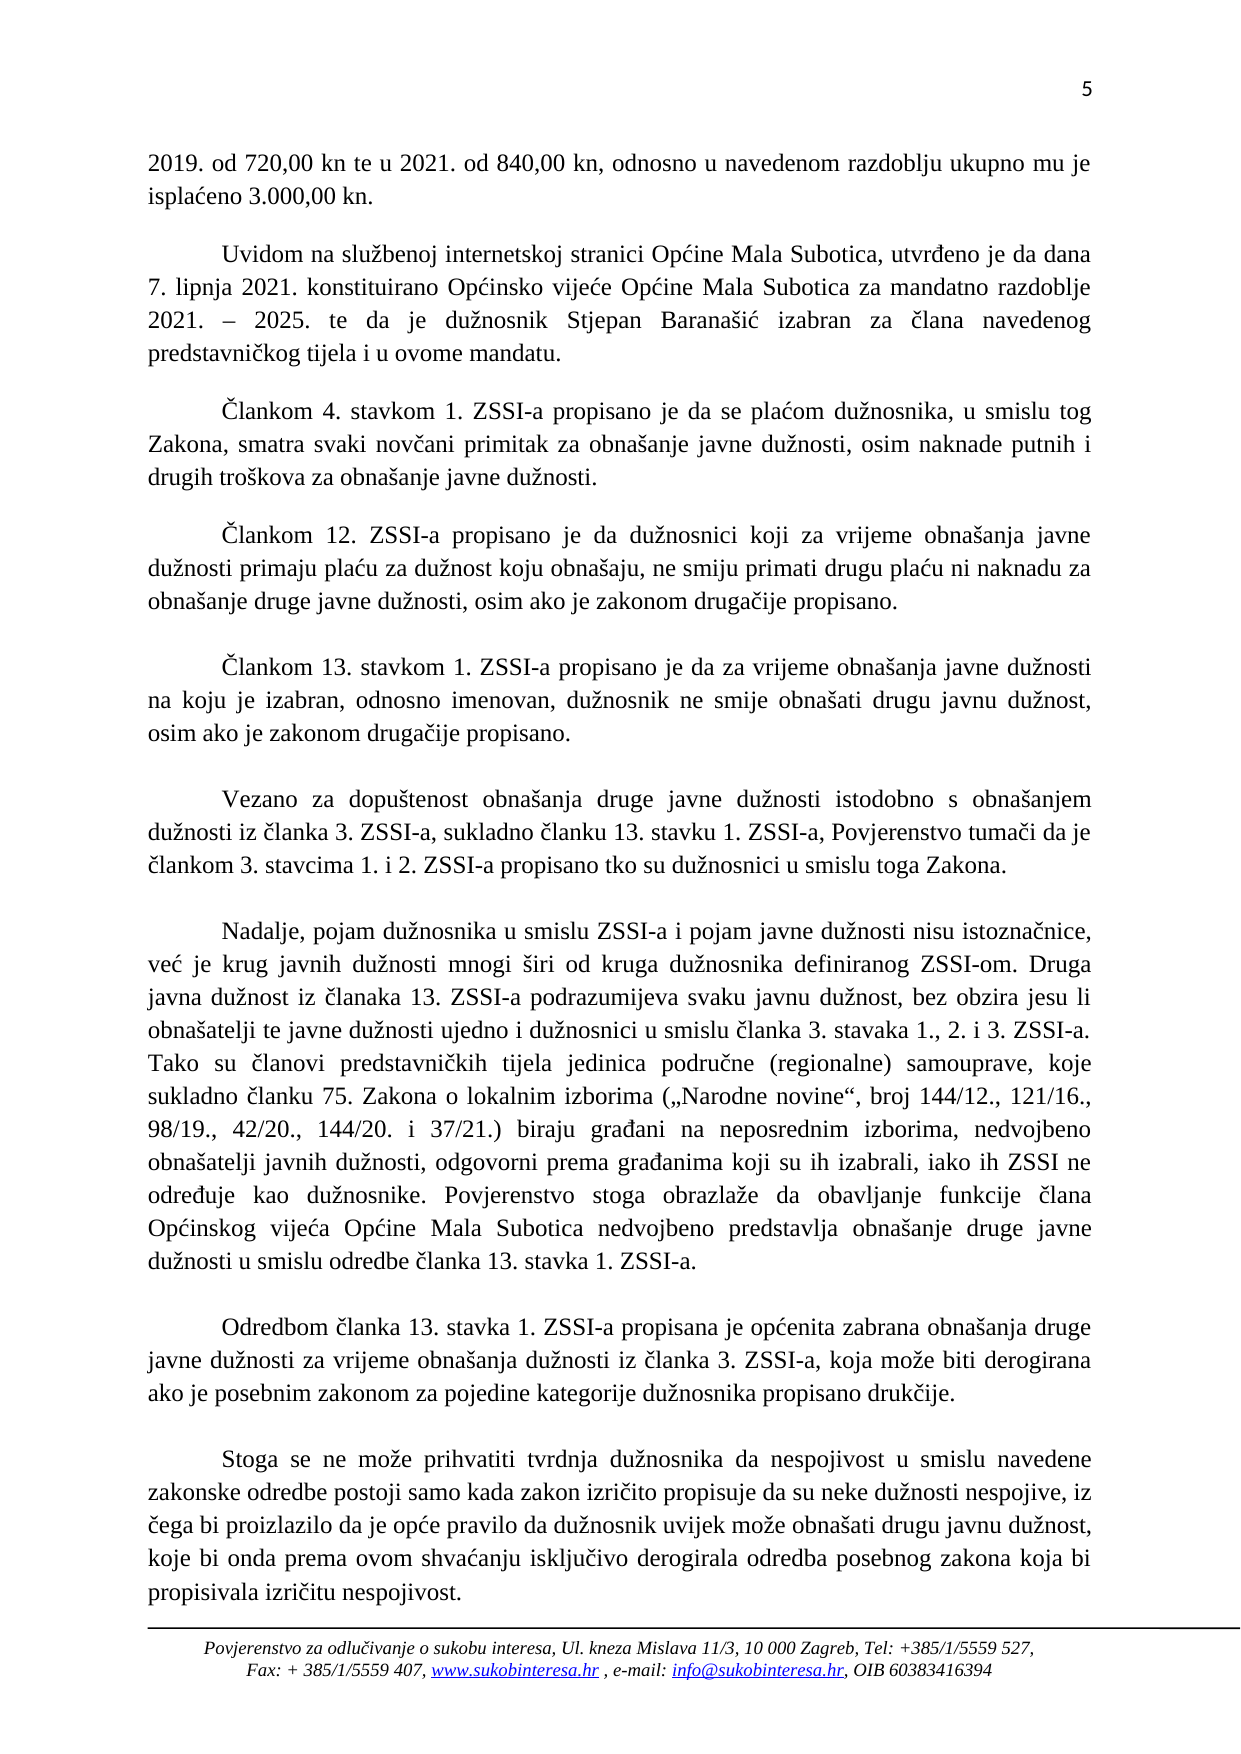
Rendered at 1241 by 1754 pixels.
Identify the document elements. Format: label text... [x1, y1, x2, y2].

text Nadalje, pojam dužnosnika u smislu ZSSI-a i pojam javne dužnosti nisu istoznačnice, već je krug javnih dužnosti mnogi širi od kruga dužnosnika definiranog ZSSI-om. Druga javna dužnost iz članaka 13. ZSSI-a podrazumijeva svaku javnu dužnost, bez obzira jesu li obnašatelji te javne dužnosti ujedno i dužnosnici u smislu članka 3. stavaka 1., 2. i 3. ZSSI-a. Tako su članovi predstavničkih tijela jedinica područne (regionalne) samouprave, koje sukladno članku 75. Zakona o lokalnim izborima („Narodne novine“, broj 144/12., 121/16., 98/19., 42/20., 144/20. i 37/21.) biraju građani na neposrednim izborima, nedvojbeno obnašatelji javnih dužnosti, odgovorni prema građanima koji su ih izabrali, iako ih ZSSI ne određuje kao dužnosnike. Povjerenstvo stoga obrazlaže da obavljanje funkcije člana Općinskog vijeća Općine Mala Subotica nedvojbeno predstavlja obnašanje druge javne dužnosti u smislu odredbe članka 13. stavka 1. ZSSI-a. [148, 916, 1092, 1275]
text Člankom 13. stavkom 1. ZSSI-a propisano je da za vrijeme obnašanja javne dužnosti na koju je izabran, odnosno imenovan, dužnosnik ne smije obnašati drugu javnu dužnost, osim ako je zakonom drugačije propisano. [148, 652, 1092, 747]
text Vezano za dopuštenost obnašanja druge javne dužnosti istodobno s obnašanjem dužnosti iz članka 3. ZSSI-a, sukladno članku 13. stavku 1. ZSSI-a, Povjerenstvo tumači da je člankom 3. stavcima 1. i 2. ZSSI-a propisano tko su dužnosnici u smislu toga Zakona. [148, 784, 1092, 879]
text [148, 148, 1092, 209]
text Člankom 12. ZSSI-a propisano je da dužnosnici koji za vrijeme obnašanja javne dužnosti primaju plaću za dužnost koju obnašaju, ne smiju primati drugu plaću ni naknadu za obnašanje druge javne dužnosti, osim ako je zakonom drugačije propisano. [148, 520, 1092, 615]
text Stoga se ne može prihvatiti tvrdnja dužnosnika da nespojivost u smislu navedene zakonske odredbe postoji samo kada zakon izričito propisuje da su neke dužnosti nespojive, iz čega bi proizlazilo da je opće pravilo da dužnosnik uvijek može obnašati drugu javnu dužnost, koje bi onda prema ovom shvaćanju isključivo derogirala odredba posebnog zakona koja bi propisivala izričitu nespojivost. [148, 1444, 1092, 1605]
text Odredbom članka 13. stavka 1. ZSSI-a propisana je općenita zabrana obnašanja druge javne dužnosti za vrijeme obnašanja dužnosti iz članka 3. ZSSI-a, koja može biti derogirana ako je posebnim zakonom za pojedine kategorije dužnosnika propisano drukčije. [148, 1312, 1092, 1407]
text Uvidom na službenoj internetskoj stranici Općine Mala Subotica, utvrđeno je da dana 7. lipnja 2021. konstituirano Općinsko vijeće Općine Mala Subotica za mandatno razdoblje 2021. – 2025. te da je dužnosnik Stjepan Baranašić izabran za člana navedenog predstavničkog tijela i u ovome mandatu. [148, 239, 1092, 367]
text Člankom 4. stavkom 1. ZSSI-a propisano je da se plaćom dužnosnika, u smislu tog Zakona, smatra svaki novčani primitak za obnašanje javne dužnosti, osim naknade putnih i drugih troškova za obnašanje javne dužnosti. [148, 396, 1092, 491]
